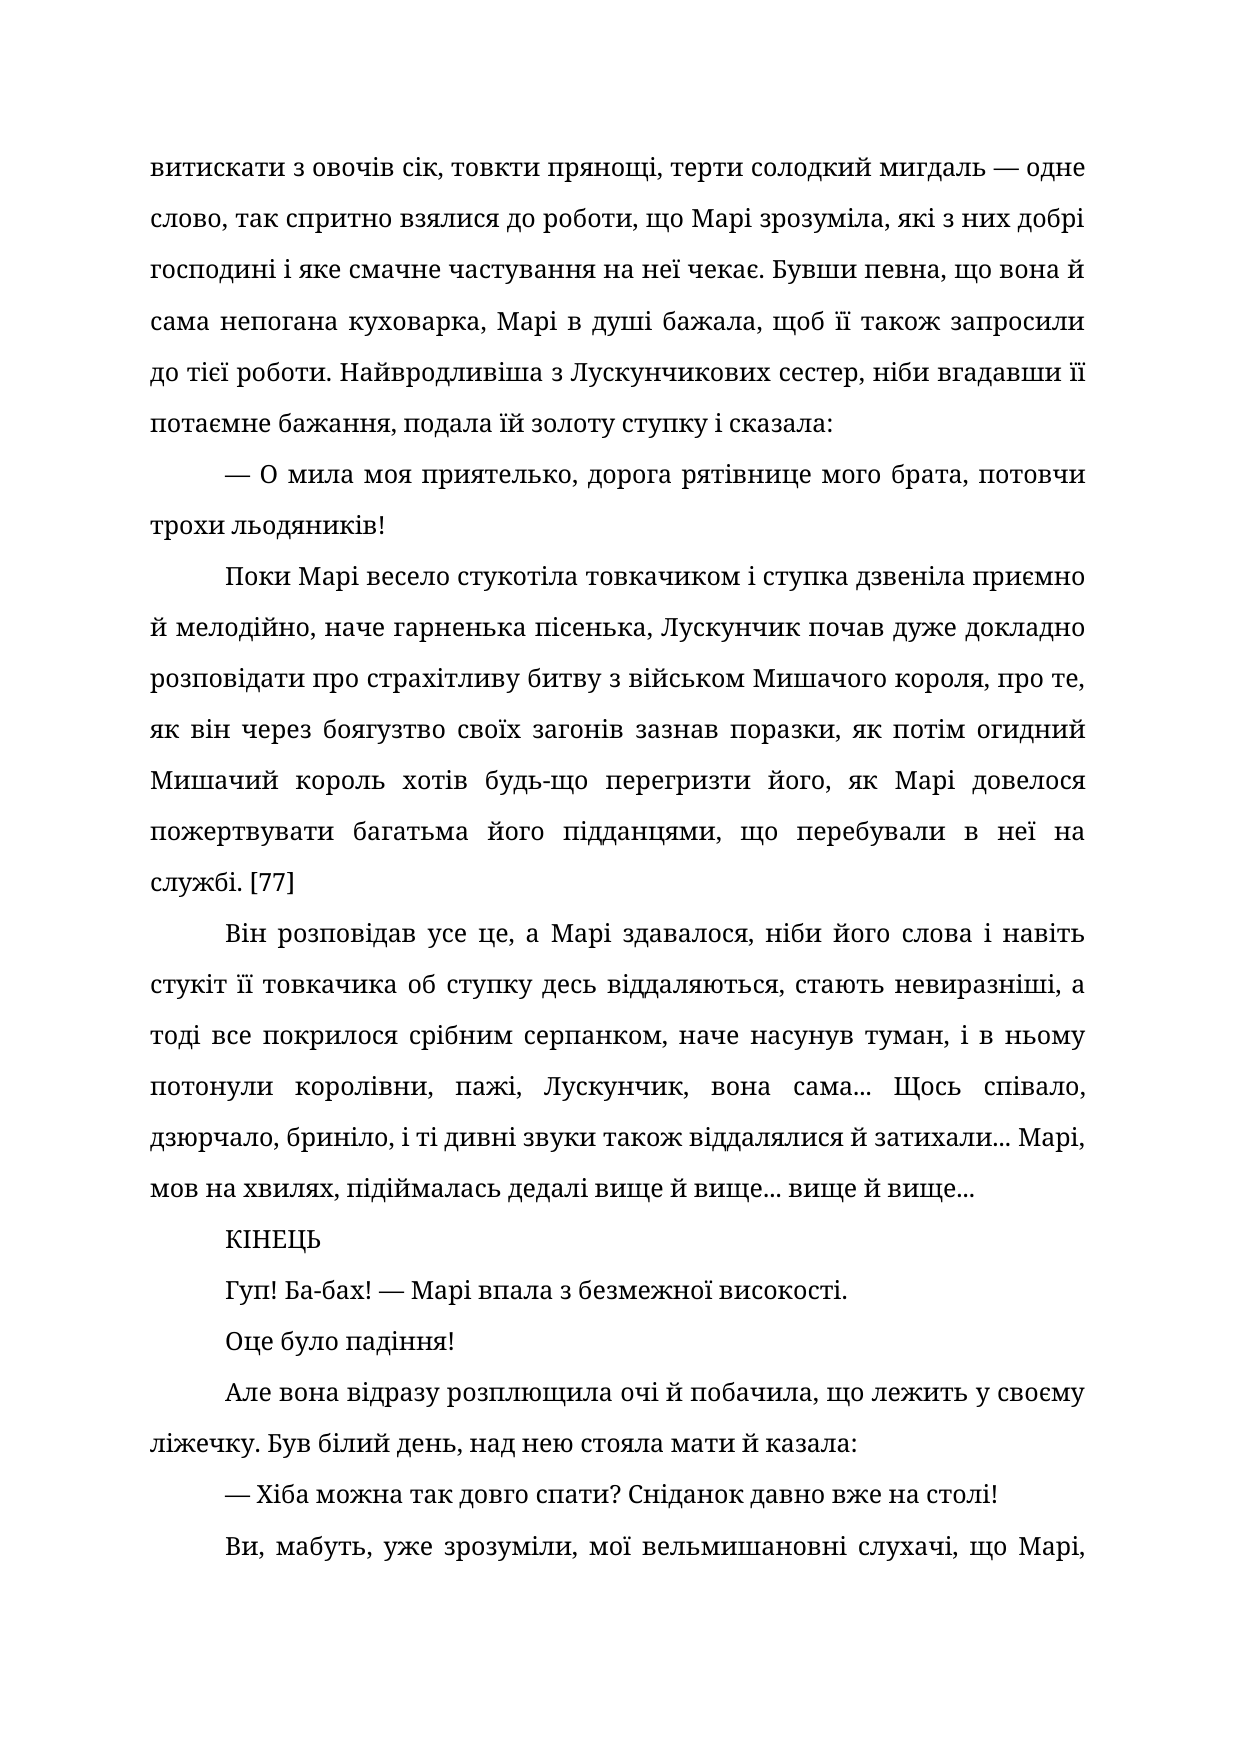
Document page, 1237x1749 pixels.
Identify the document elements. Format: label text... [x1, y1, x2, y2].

text КІНЕЦЬ [150, 1222, 1086, 1256]
text Гуп! Ба-бах! — Марі впала з безмежної високості. [150, 1273, 1086, 1307]
text Оце було падіння! [150, 1324, 1086, 1358]
text — Хіба можна так довго спати? Сніданок давно вже на столі! [150, 1477, 1086, 1511]
text — О мила моя приятелько, дорога рятівнице мого брата, потовчи трохи льодяників! [150, 456, 1086, 541]
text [150, 150, 1086, 439]
text Поки Марі весело стукотіла товкачиком і ступка дзвеніла приємно й мелодійно, наче гарненька пісенька, Лускунчик почав дуже докладно розповідати про страхітливу битву з військом Мишачого короля, про те, як він через боягузтво своїх загонів зазнав поразки, як потім огидний Мишачий король хотів будь-що перегризти його, як Марі довелося пожертвувати багатьма його підданцями, що перебували в неї на службі. [77] [150, 558, 1086, 899]
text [150, 1528, 1086, 1562]
text Він розповідав усе це, а Марі здавалося, ніби його слова і навіть стукіт її товкачика об ступку десь віддаляються, стають невиразніші, а тоді все покрилося срібним серпанком, наче насунув туман, і в ньому потонули королівни, пажі, Лускунчик, вона сама... Щось співало, дзюрчало, бриніло, і ті дивні звуки також віддалялися й затихали... Марі, мов на хвилях, підіймалась дедалі вище й вище... вище й вище... [150, 916, 1086, 1205]
text Але вона відразу розплющила очі й побачила, що лежить у своєму ліжечку. Був білий день, над нею стояла мати й казала: [150, 1375, 1086, 1460]
